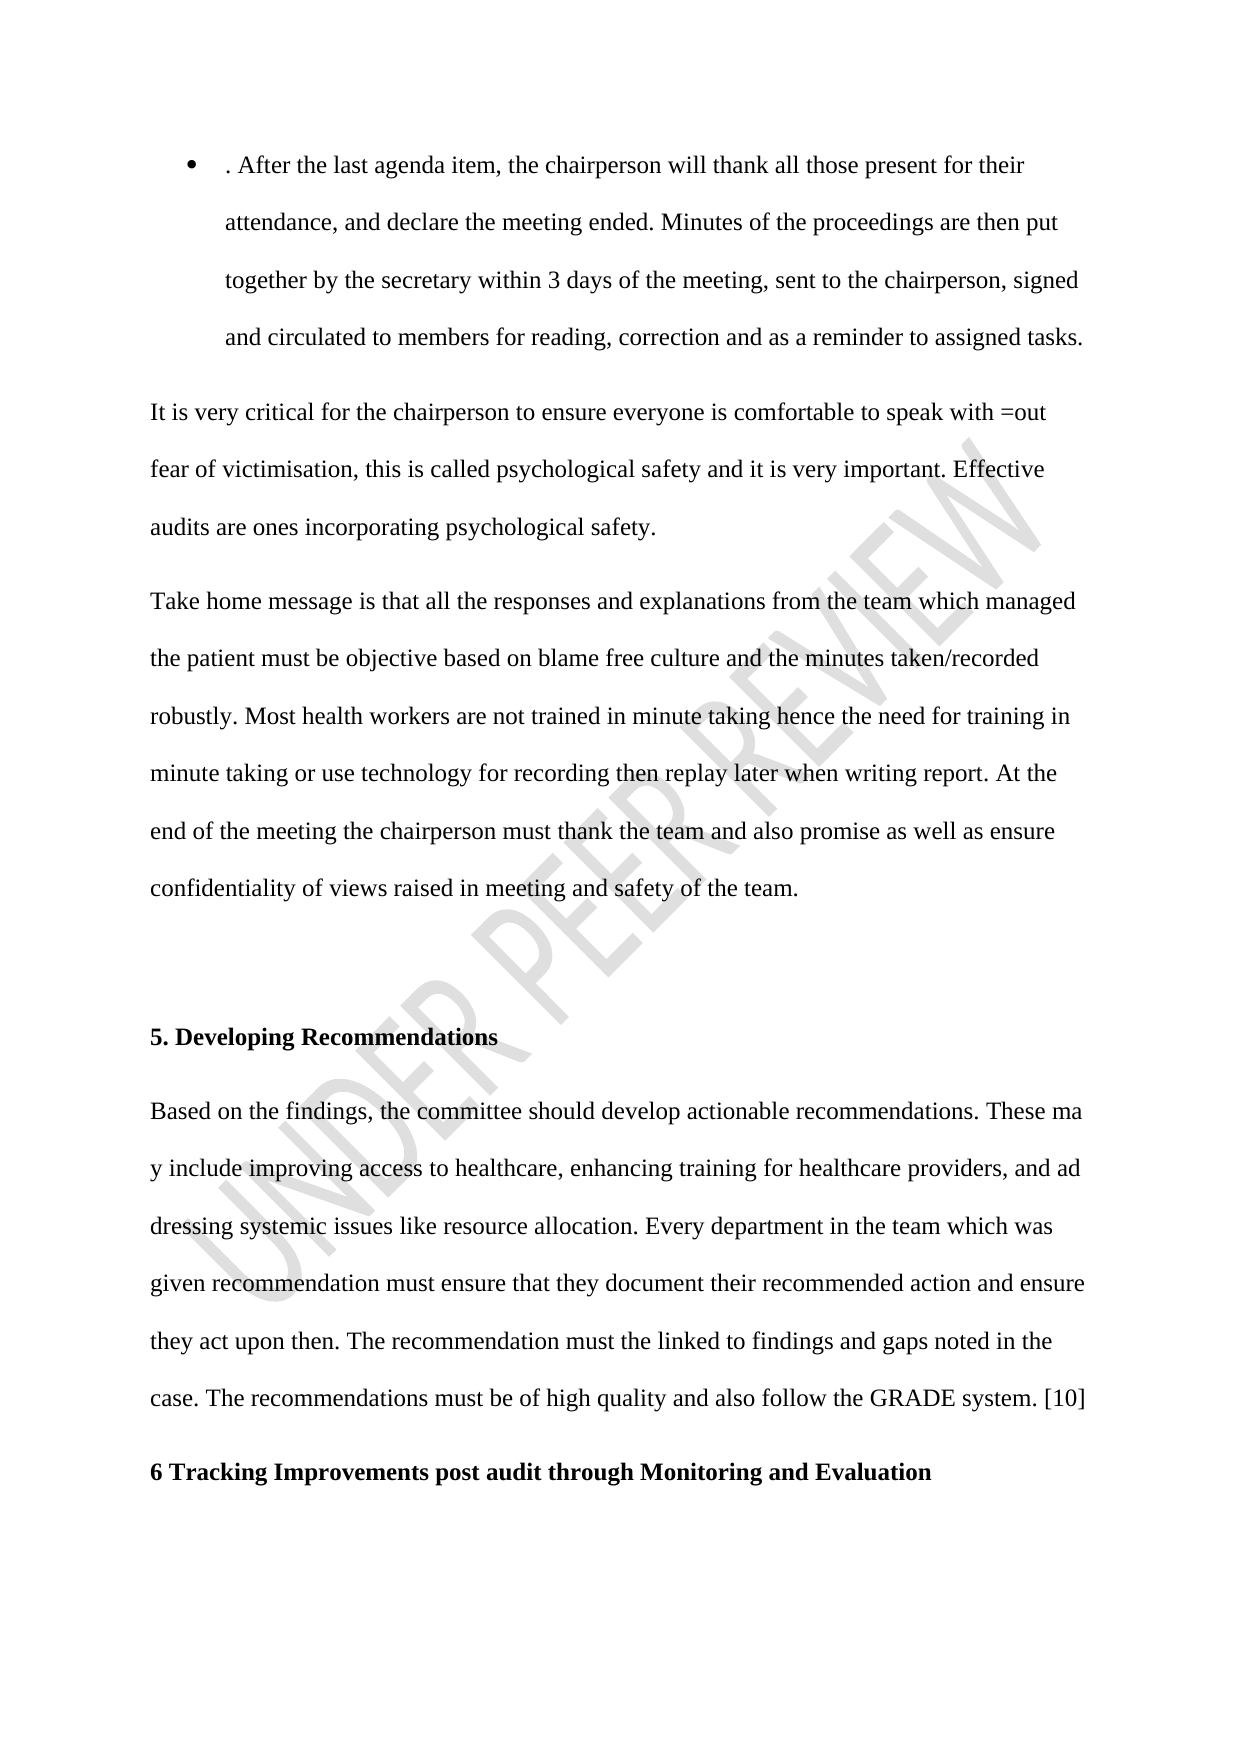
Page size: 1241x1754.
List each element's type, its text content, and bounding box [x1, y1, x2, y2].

list . After the last agenda item, the chairperson will thank all those present for their attendance, and declare the meeting ended. Minutes of the proceedings are then put together by the secretary within 3 days of the meeting, sent to the chairperson, signed and circulated to members for reading, correction and as a reminder to assigned tasks. [187, 150, 1090, 351]
text 6 Tracking Improvements post audit through Monitoring and Evaluation [150, 1457, 1090, 1486]
text Take home message is that all the responses and explanations from the team which managed the patient must be objective based on blame free culture and the minutes taken/recorded robustly. Most health workers are not trained in minute taking hence the need for training in minute taking or use technology for recording then replay later when writing report. At the end of the meeting the chairperson must thank the team and also promise as well as ensure confidentiality of views raised in meeting and safety of the team. [150, 586, 1090, 902]
text It is very critical for the chairperson to ensure everyone is comfortable to speak with =out fear of victimisation, this is called psychological safety and it is very important. Effective audits are ones incorporating psychological safety. [150, 397, 1090, 540]
text Based on the findings, the committee should develop actionable recommendations. These may include improving access to healthcare, enhancing training for healthcare providers, and addressing systemic issues like resource allocation. Every department in the team which was given recommendation must ensure that they document their recommended action and ensure they act upon then. The recommendation must the linked to findings and gaps noted in the case. The recommendations must be of high quality and also follow the GRADE system. [10] [150, 1096, 1090, 1412]
text 5. Developing Recommendations [150, 1022, 1090, 1050]
